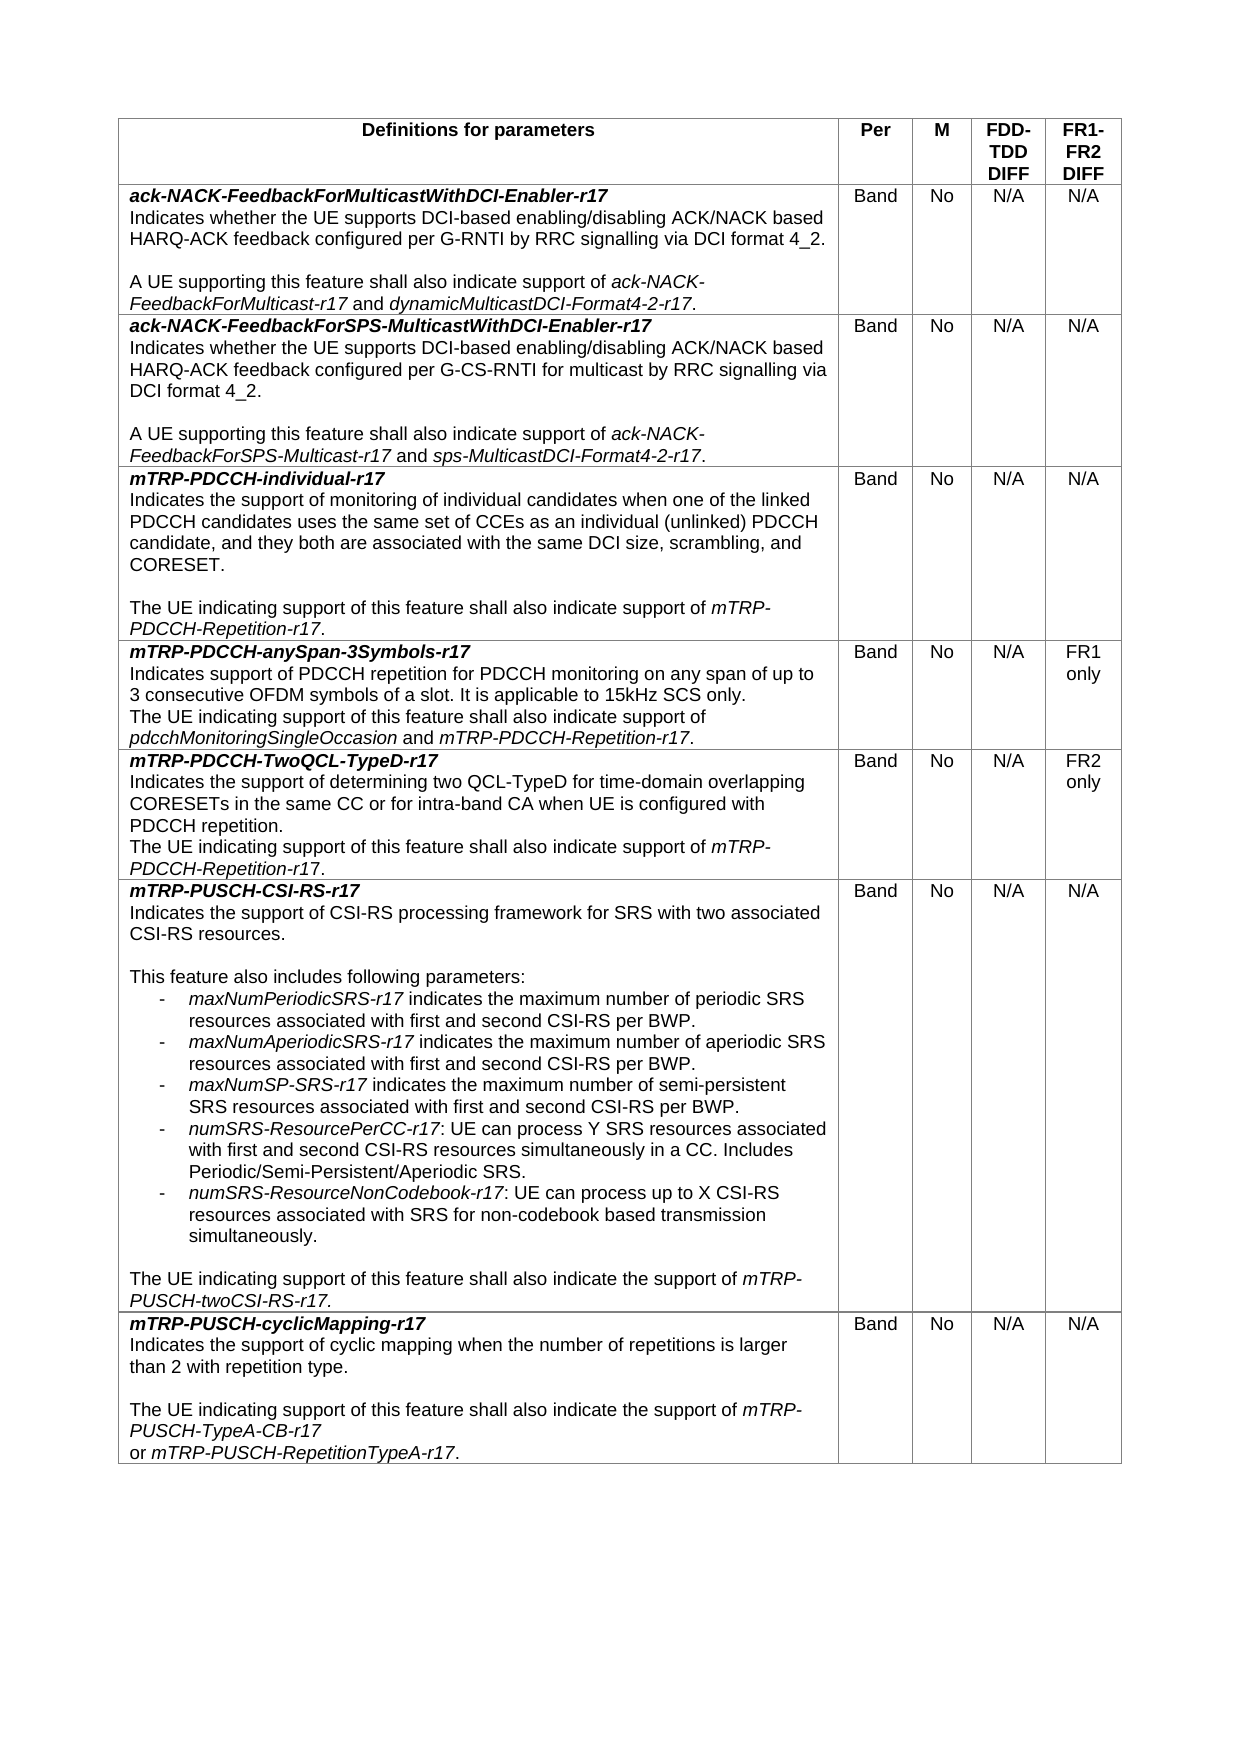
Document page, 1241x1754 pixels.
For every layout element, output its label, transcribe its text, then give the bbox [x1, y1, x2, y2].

table_cell FR2 only [1046, 750, 1121, 879]
table_cell mTRP-PUSCH-CSI-RS-r17 Indicates the support of CSI-RS processing framework for SRS with two associated CSI-RS resources. This feature also includes following parameters: - maxNumPeriodicSRS-r17 indicates the maximum number of periodic SRS resources associated with first and second CSI-RS per BWP. - maxNumAperiodicSRS-r17 indicates the maximum number of aperiodic SRS resources associated with first and second CSI-RS per BWP. - maxNumSP-SRS-r17 indicates the maximum number of semi-persistent SRS resources associated with first and second CSI-RS per BWP. - numSRS-ResourcePerCC-r17: UE can process Y SRS resources associated with first and second CSI-RS resources simultaneously in a CC. Includes Periodic/Semi-Persistent/Aperiodic SRS. - numSRS-ResourceNonCodebook-r17: UE can process up to X CSI-RS resources associated with SRS for non-codebook based transmission simultaneously. The UE indicating support of this feature shall also indicate the support of mTRP-PUSCH-twoCSI-RS-r17. [119, 880, 838, 1311]
table_cell N/A [972, 880, 1045, 1311]
table_cell Band [839, 467, 912, 640]
table_cell N/A [972, 750, 1045, 879]
table_header M [913, 119, 971, 184]
table_cell FR1 only [1046, 641, 1121, 749]
table_cell N/A [1046, 315, 1121, 466]
table_cell No [913, 467, 971, 640]
table_cell N/A [1046, 467, 1121, 640]
table_cell ack-NACK-FeedbackForMulticastWithDCI-Enabler-r17 Indicates whether the UE supports DCI-based enabling/disabling ACK/NACK based HARQ-ACK feedback configured per G-RNTI by RRC signalling via DCI format 4_2. A UE supporting this feature shall also indicate support of ack-NACK-FeedbackForMulticast-r17 and dynamicMulticastDCI-Format4-2-r17. [119, 185, 838, 314]
table_header FR1-FR2 DIFF [1046, 119, 1121, 184]
table_cell mTRP-PDCCH-individual-r17 Indicates the support of monitoring of individual candidates when one of the linked PDCCH candidates uses the same set of CCEs as an individual (unlinked) PDCCH candidate, and they both are associated with the same DCI size, scrambling, and CORESET. The UE indicating support of this feature shall also indicate support of mTRP-PDCCH-Repetition-r17. [119, 467, 838, 640]
table_cell Band [839, 750, 912, 879]
table_cell mTRP-PDCCH-TwoQCL-TypeD-r17 Indicates the support of determining two QCL-TypeD for time-domain overlapping CORESETs in the same CC or for intra-band CA when UE is configured with PDCCH repetition. The UE indicating support of this feature shall also indicate support of mTRP-PDCCH-Repetition-r17. [119, 750, 838, 879]
table_header Definitions for parameters [119, 119, 838, 184]
table_cell ack-NACK-FeedbackForSPS-MulticastWithDCI-Enabler-r17 Indicates whether the UE supports DCI-based enabling/disabling ACK/NACK based HARQ-ACK feedback configured per G-CS-RNTI for multicast by RRC signalling via DCI format 4_2. A UE supporting this feature shall also indicate support of ack-NACK-FeedbackForSPS-Multicast-r17 and sps-MulticastDCI-Format4-2-r17. [119, 315, 838, 466]
table_cell N/A [972, 185, 1045, 314]
table_cell N/A [972, 641, 1045, 749]
table_cell N/A [1046, 185, 1121, 314]
table_cell Band [839, 641, 912, 749]
table_cell N/A [1046, 1313, 1121, 1463]
table_cell No [913, 750, 971, 879]
table_cell Band [839, 880, 912, 1311]
table_header FDD-TDD DIFF [972, 119, 1045, 184]
table_cell No [913, 880, 971, 1311]
table_cell Band [839, 1313, 912, 1463]
table_cell mTRP-PDCCH-anySpan-3Symbols-r17 Indicates support of PDCCH repetition for PDCCH monitoring on any span of up to 3 consecutive OFDM symbols of a slot. It is applicable to 15kHz SCS only. The UE indicating support of this feature shall also indicate support of pdcchMonitoringSingleOccasion and mTRP-PDCCH-Repetition-r17. [119, 641, 838, 749]
table_cell N/A [972, 1313, 1045, 1463]
table_cell No [913, 185, 971, 314]
table_cell N/A [972, 467, 1045, 640]
table_header Per [839, 119, 912, 184]
table_cell No [913, 1313, 971, 1463]
table_cell N/A [1046, 880, 1121, 1311]
table_cell Band [839, 185, 912, 314]
table_cell mTRP-PUSCH-cyclicMapping-r17 Indicates the support of cyclic mapping when the number of repetitions is larger than 2 with repetition type. The UE indicating support of this feature shall also indicate the support of mTRP-PUSCH-TypeA-CB-r17 or mTRP-PUSCH-RepetitionTypeA-r17. [119, 1313, 838, 1463]
table_cell No [913, 315, 971, 466]
table_cell N/A [972, 315, 1045, 466]
table_cell No [913, 641, 971, 749]
table_cell Band [839, 315, 912, 466]
